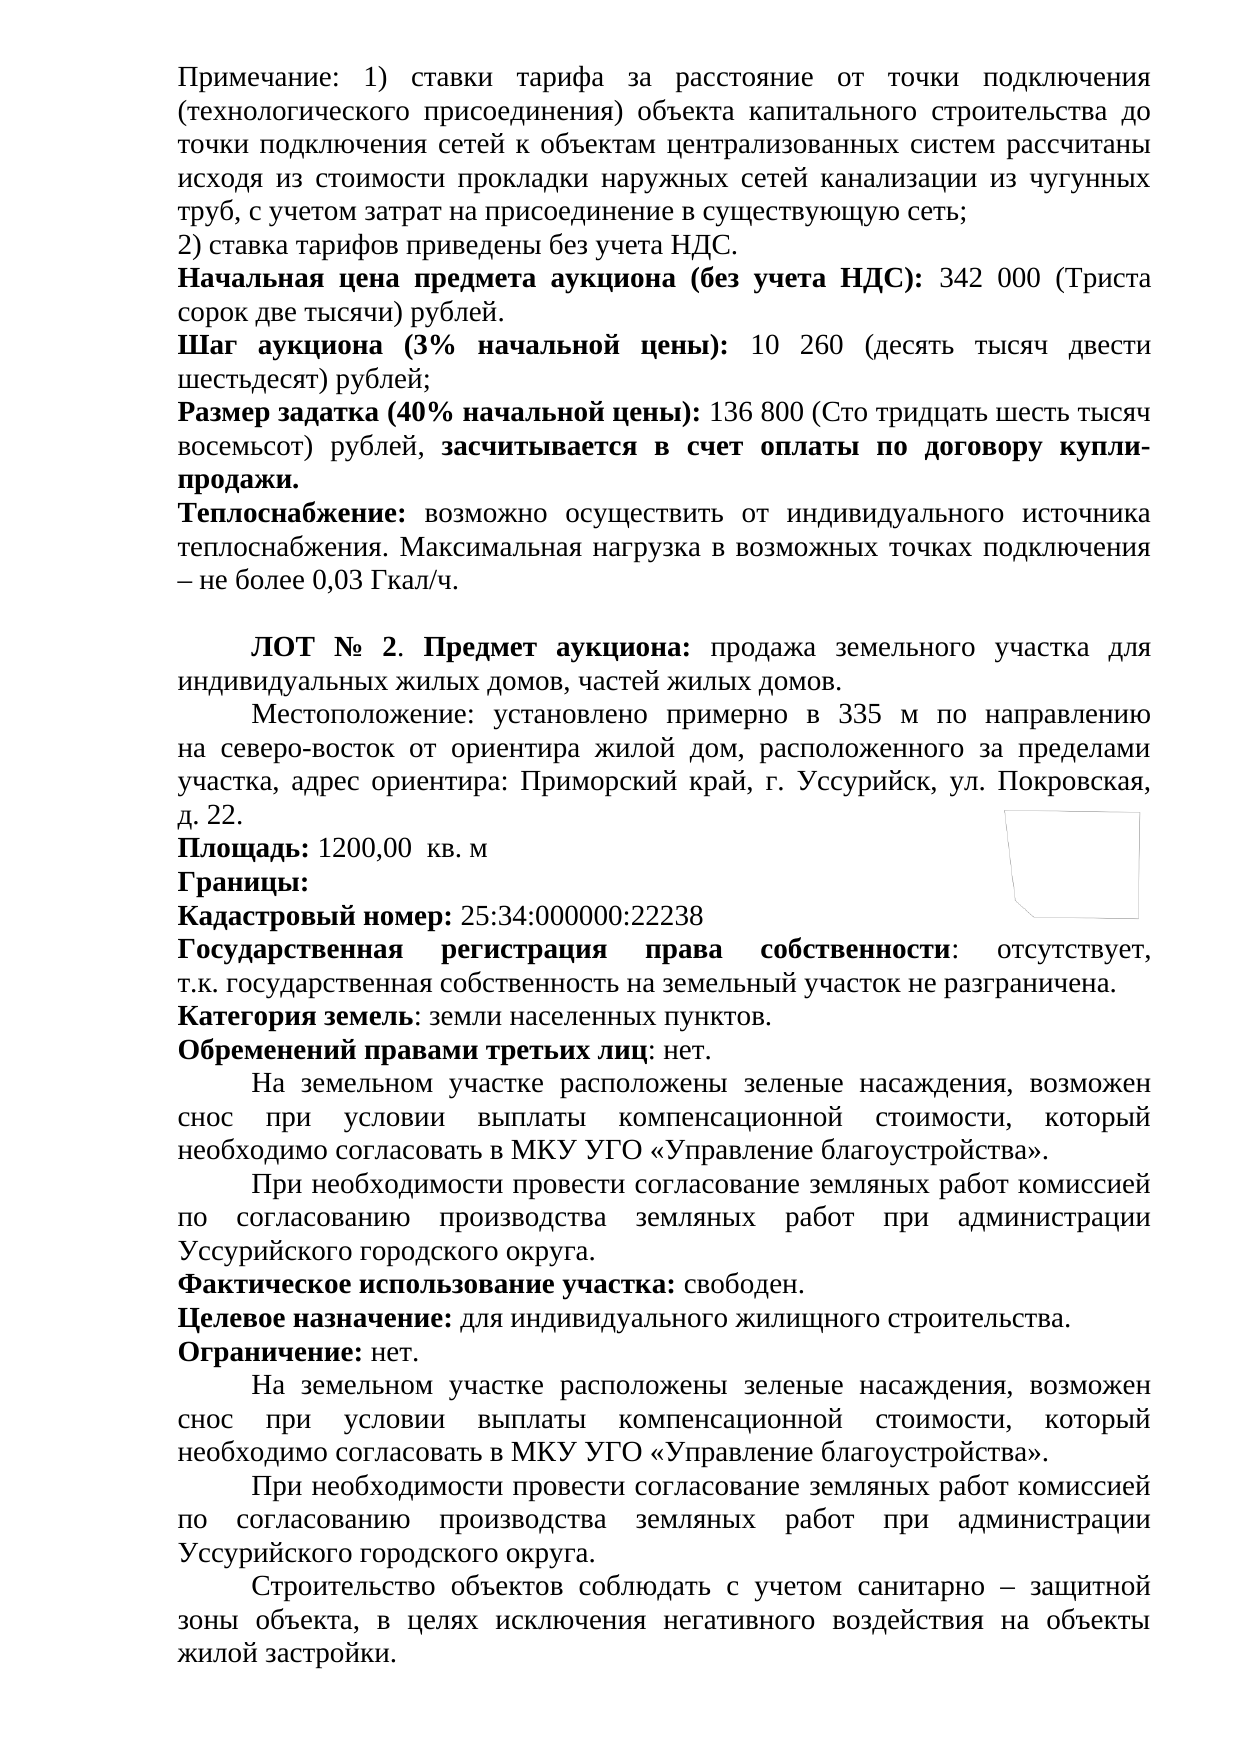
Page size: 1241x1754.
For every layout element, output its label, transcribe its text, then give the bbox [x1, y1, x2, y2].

text Фактическое использование участка: свободен. [177, 1267, 1152, 1300]
text Примечание: 1) ставки тарифа за расстояние от точки подключения (технологического присоединения) объекта капитального строительства до точки подключения сетей к объектам централизованных систем рассчитаны исходя из стоимости прокладки наружных сетей канализации из чугунных труб, с учетом затрат на присоединение в существующую сеть; [177, 59, 1152, 227]
text Границы: [177, 864, 1152, 898]
text Строительство объектов соблюдать с учетом санитарно – защитной зоны объекта, в целях исключения негативного воздействия на объекты жилой застройки. [177, 1568, 1152, 1669]
text Целевое назначение: для индивидуального жилищного строительства. [177, 1300, 1152, 1334]
text При необходимости провести согласование земляных работ комиссией по согласованию производства земляных работ при администрации Уссурийского городского округа. [177, 1468, 1152, 1568]
text Обременений правами третьих лиц: нет. [177, 1032, 1152, 1065]
text ЛОТ № 2. Предмет аукциона: продажа земельного участка для индивидуальных жилых домов, частей жилых домов. [177, 629, 1152, 696]
text Ограничение: нет. [177, 1334, 1152, 1367]
text Кадастровый номер: 25:34:000000:22238 [177, 898, 1152, 931]
text Размер задатка (40% начальной цены): 136 800 (Сто тридцать шесть тысяч восемьсот) рублей, засчитывается в счет оплаты по договору купли-продажи. [177, 394, 1152, 495]
text Шаг аукциона (3% начальной цены): 10 260 (десять тысяч двести шестьдесят) рублей; [177, 327, 1152, 394]
text При необходимости провести согласование земляных работ комиссией по согласованию производства земляных работ при администрации Уссурийского городского округа. [177, 1166, 1152, 1267]
text На земельном участке расположены зеленые насаждения, возможен снос при условии выплаты компенсационной стоимости, который необходимо согласовать в МКУ УГО «Управление благоустройства». [177, 1065, 1152, 1166]
text На земельном участке расположены зеленые насаждения, возможен снос при условии выплаты компенсационной стоимости, который необходимо согласовать в МКУ УГО «Управление благоустройства». [177, 1367, 1152, 1468]
text Государственная регистрация права собственности: отсутствует, т.к. государственная собственность на земельный участок не разграничена. [177, 931, 1152, 998]
text Местоположение: установлено примерно в 335 м по направлению на северо-восток от ориентира жилой дом, расположенного за пределами участка, адрес ориентира: Приморский край, г. Уссурийск, ул. Покровская, д. 22. [177, 696, 1152, 831]
text Теплоснабжение: возможно осуществить от индивидуального источника теплоснабжения. Максимальная нагрузка в возможных точках подключения – не более 0,03 Гкал/ч. [177, 495, 1152, 596]
text 2) ставка тарифов приведены без учета НДС. [177, 227, 1152, 260]
text Площадь: 1200,00 кв. м [177, 831, 1152, 864]
text Категория земель: земли населенных пунктов. [177, 998, 1152, 1032]
text Начальная цена предмета аукциона (без учета НДС): 342 000 (Триста сорок две тысячи) рублей. [177, 260, 1152, 327]
